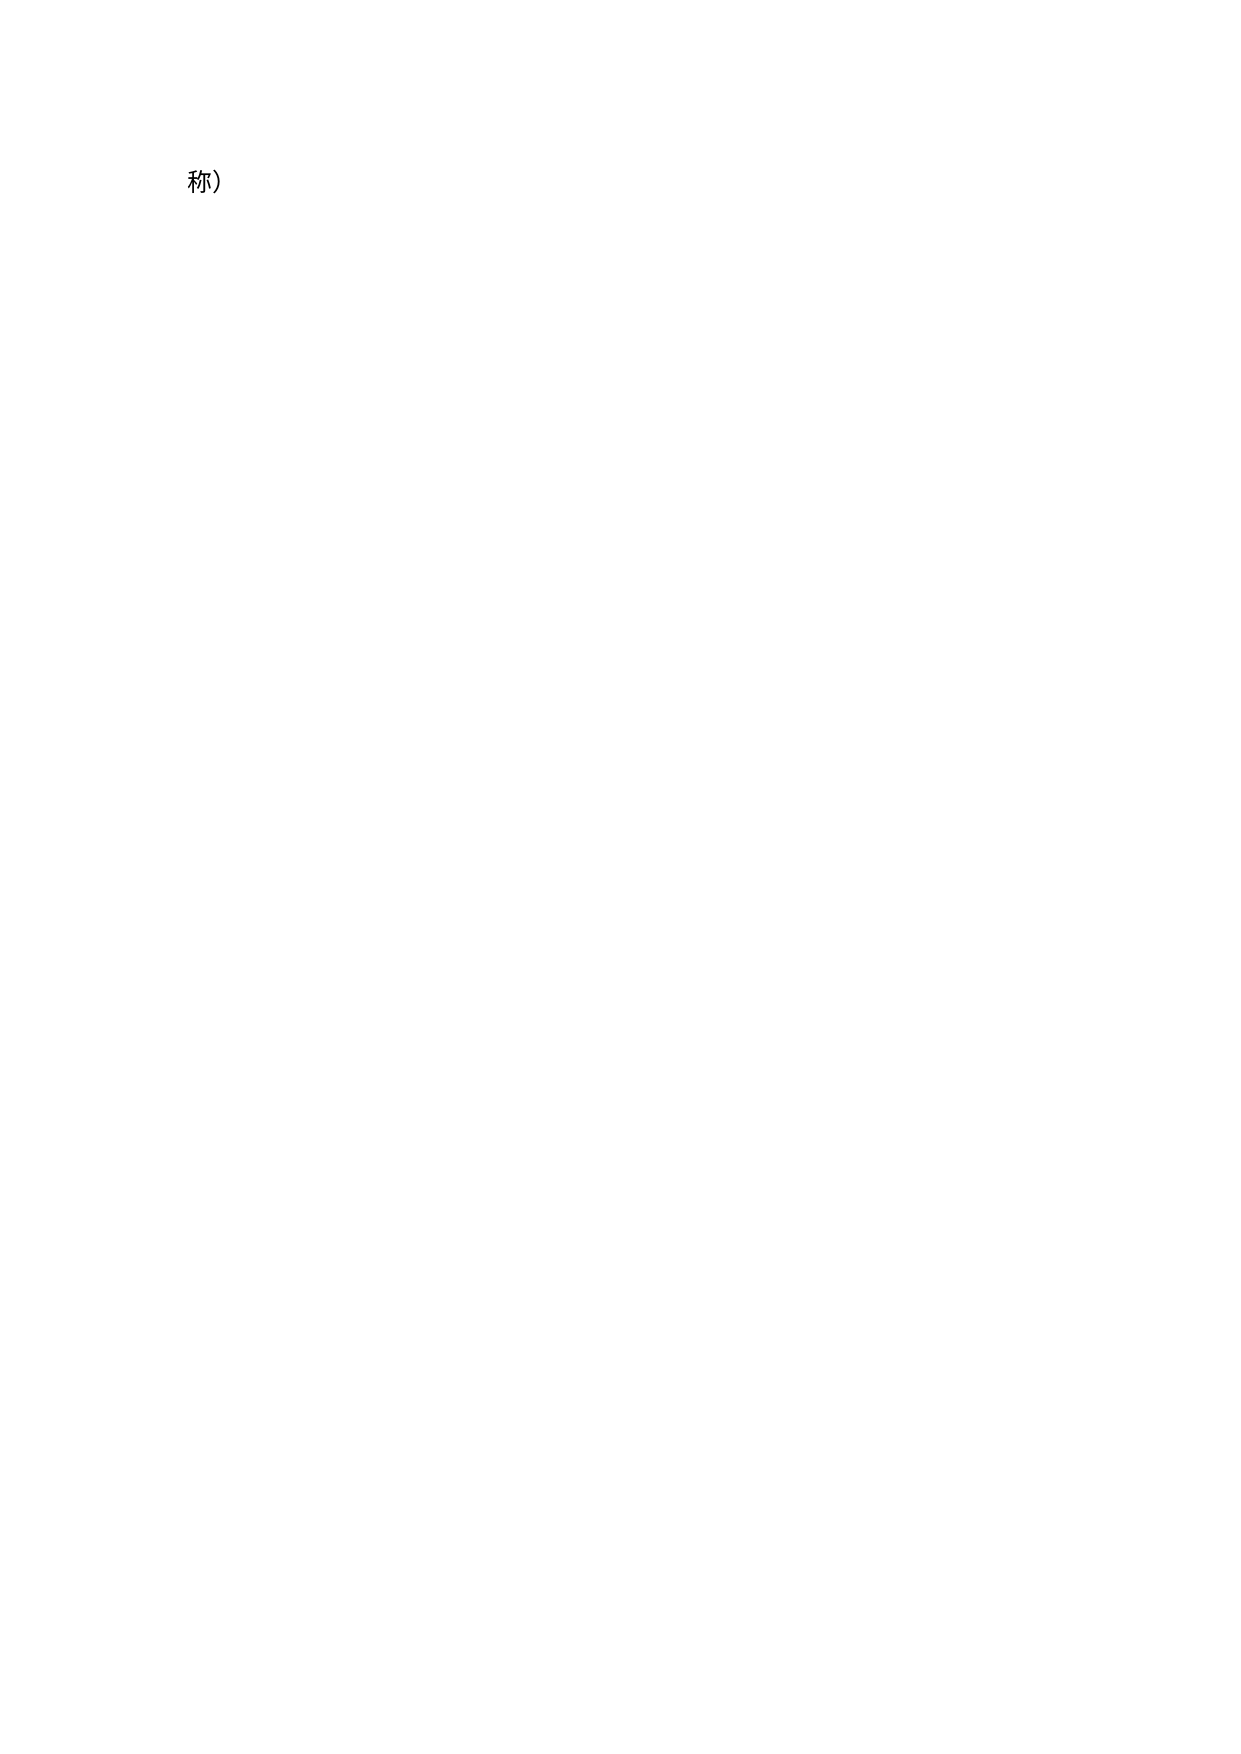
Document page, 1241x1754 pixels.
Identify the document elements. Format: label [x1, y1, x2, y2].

text [187, 162, 1053, 198]
